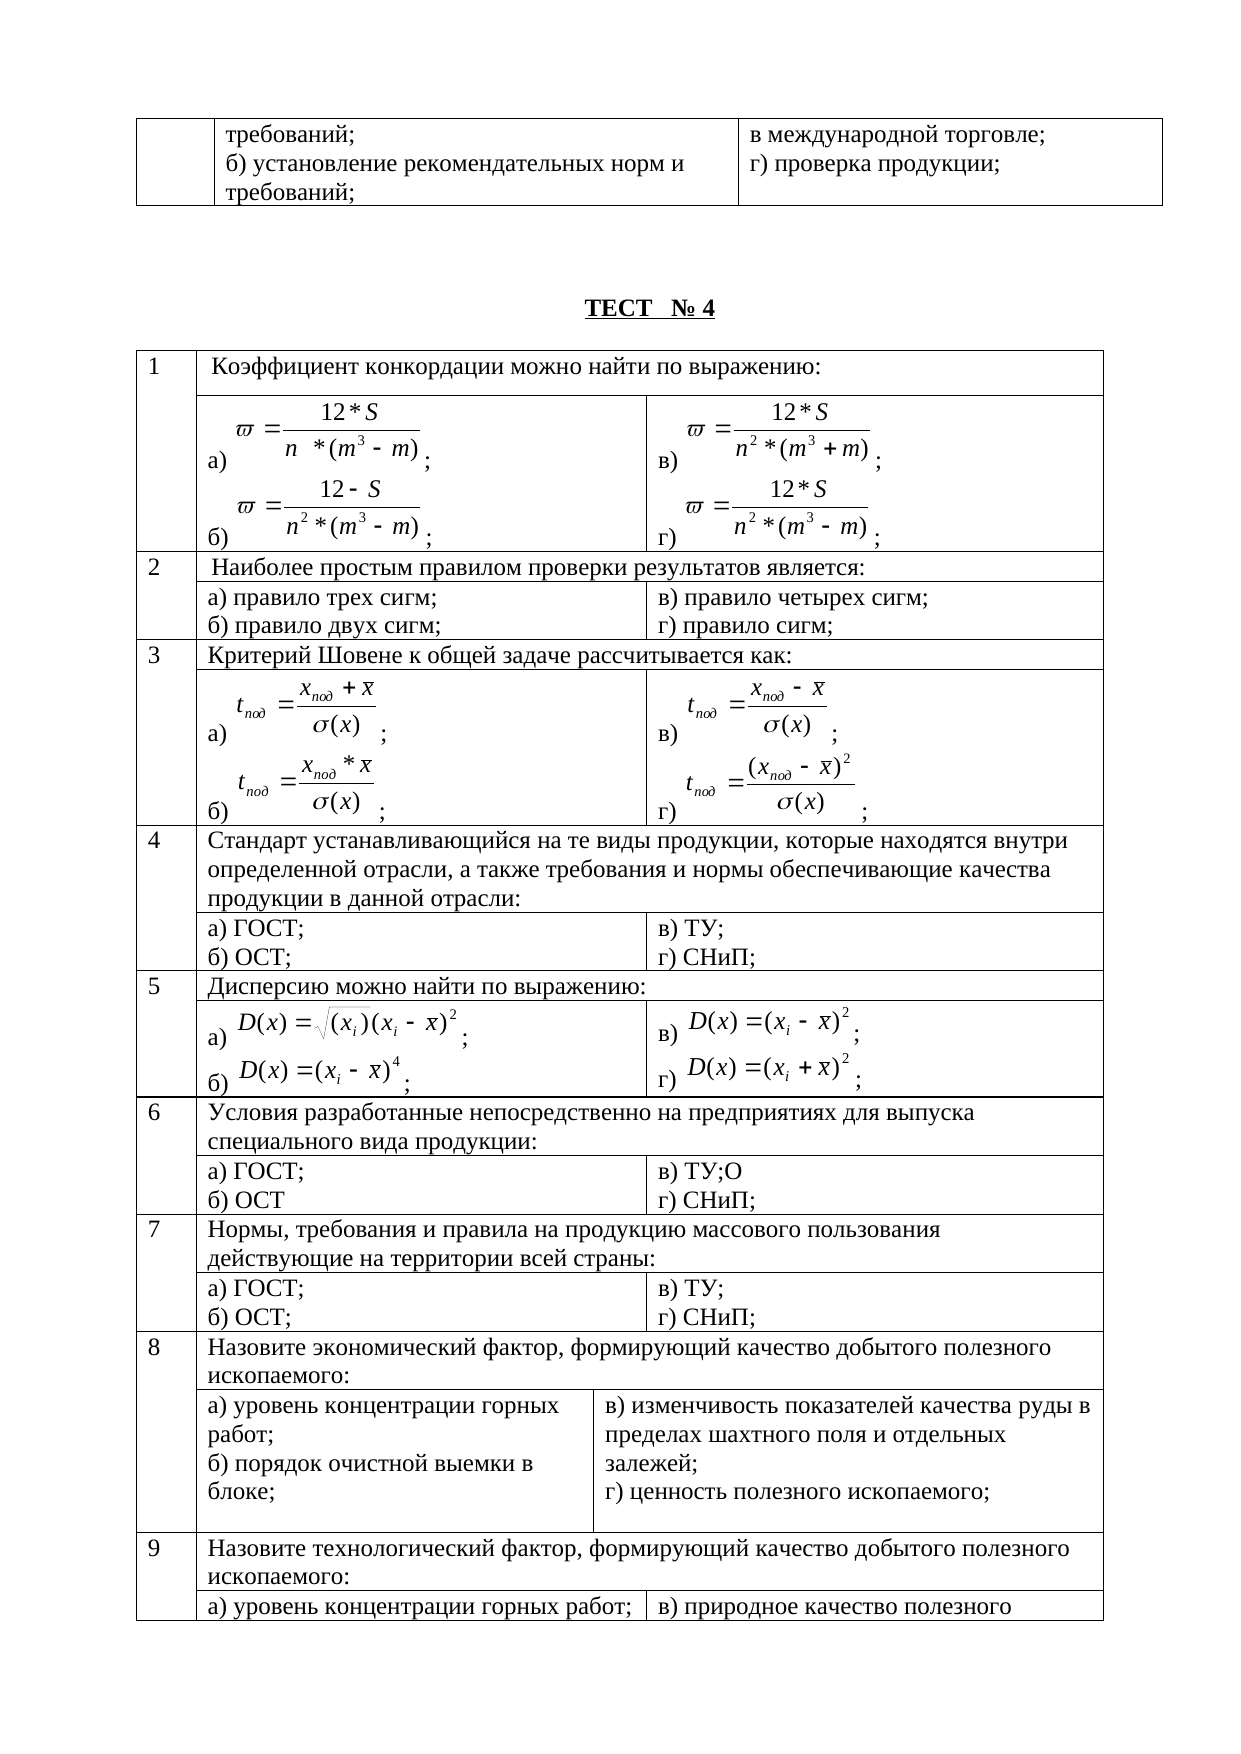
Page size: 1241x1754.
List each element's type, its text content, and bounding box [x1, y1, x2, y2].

table_cell Нормы, требования и правила на продукцию массового пользования действующие на территории всей страны: [197, 1215, 1103, 1272]
table_cell Наиболее простым правилом проверки результатов является: [197, 552, 1103, 581]
table_cell Критерий Шовене к общей задаче рассчитывается как: [197, 640, 1103, 669]
table_cell а) ; б) ; [197, 396, 646, 551]
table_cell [215, 119, 738, 205]
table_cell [197, 1591, 646, 1620]
table_cell Назовите экономический фактор, формирующий качество добытого полезного ископаемого: [197, 1332, 1103, 1389]
table_cell а) ; б) ; [197, 670, 646, 824]
table_cell 9 [137, 1533, 196, 1620]
table_cell а) ГОСТ; б) ОСТ [197, 1156, 646, 1213]
table_cell в) ; г) ; [647, 396, 1103, 551]
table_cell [647, 1591, 1103, 1620]
table_cell а) ГОСТ; б) ОСТ; [197, 913, 646, 970]
table_cell а) уровень концентрации горных работ; б) порядок очистной выемки в блоке; [197, 1390, 593, 1532]
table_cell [739, 119, 1162, 205]
table_cell Стандарт устанавливающийся на те виды продукции, которые находятся внутри определенной отрасли, а также требования и нормы обеспечивающие качества продукции в данной отрасли: [197, 826, 1103, 912]
table_cell а) правило трех сигм; б) правило двух сигм; [197, 582, 646, 639]
table_cell в) изменчивость показателей качества руды в пределах шахтного поля и отдельных залежей; г) ценность полезного ископаемого; [594, 1390, 1103, 1532]
table_header 1 [137, 351, 196, 551]
table_cell в) ; г) ; [647, 670, 1103, 824]
table_cell в) ТУ; г) СНиП; [647, 913, 1103, 970]
table_cell в) ТУ;О г) СНиП; [647, 1156, 1103, 1213]
table_cell а) ; б) ; [197, 1001, 646, 1096]
table_cell 2 [137, 552, 196, 639]
table_cell Условия разработанные непосредственно на предприятиях для выпуска специального вида продукции: [197, 1098, 1103, 1155]
table_cell 5 [137, 971, 196, 1096]
text ТЕСТ № 4 [148, 293, 1152, 321]
table_cell 4 [137, 826, 196, 970]
table_cell 8 [137, 1332, 196, 1532]
table_cell в) ТУ; г) СНиП; [647, 1273, 1103, 1331]
table_cell в) ; г) ; [647, 1001, 1103, 1096]
table_cell Назовите технологический фактор, формирующий качество добытого полезного ископаемого: [197, 1533, 1103, 1590]
table_cell Дисперсию можно найти по выражению: [197, 971, 1103, 1000]
table_cell 7 [137, 1215, 196, 1331]
table_header Коэффициент конкордации можно найти по выражению: [197, 351, 1103, 395]
table_cell 6 [137, 1098, 196, 1213]
table_cell а) ГОСТ; б) ОСТ; [197, 1273, 646, 1331]
table_cell 3 [137, 640, 196, 824]
table_cell в) правило четырех сигм; г) правило сигм; [647, 582, 1103, 639]
